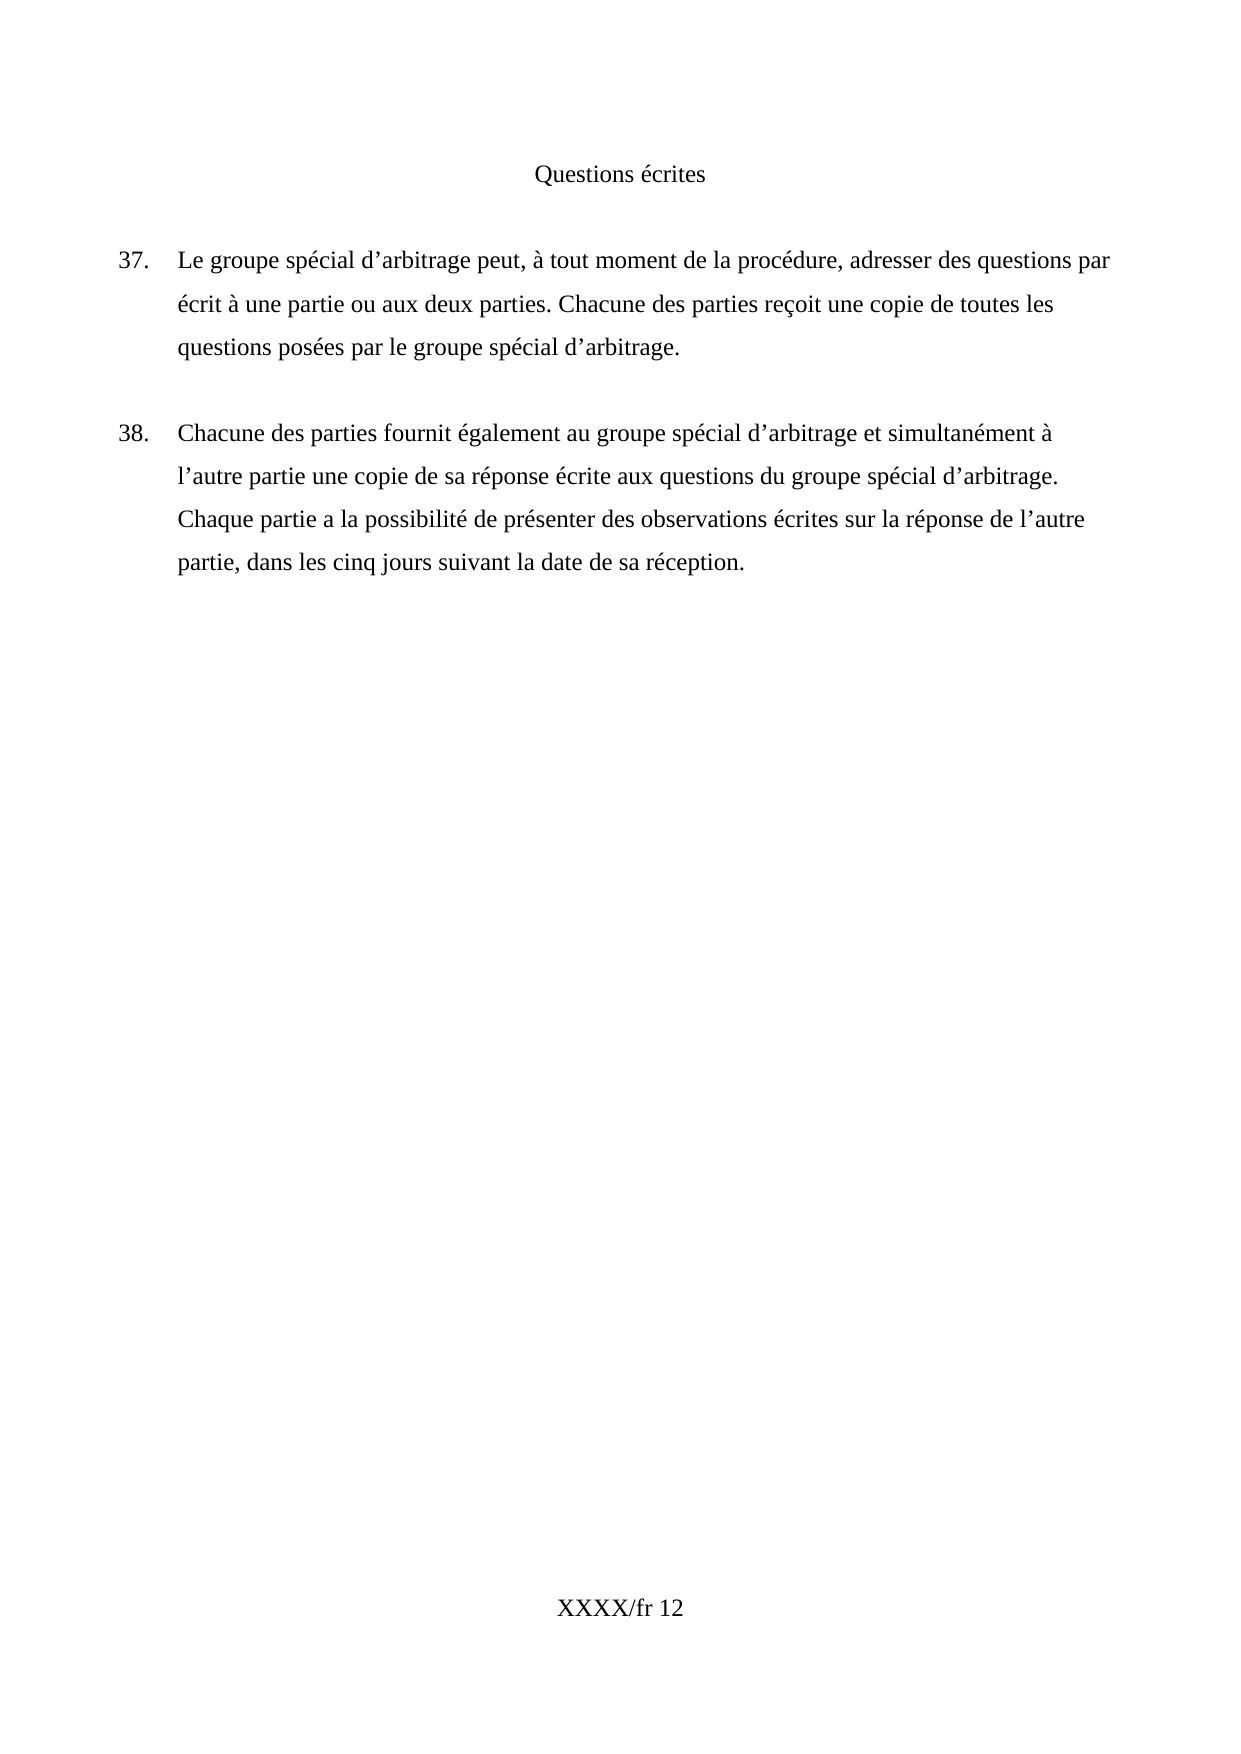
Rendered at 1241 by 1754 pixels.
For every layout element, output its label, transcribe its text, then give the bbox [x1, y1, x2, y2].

text 38. Chacune des parties fournit également au groupe spécial d’arbitrage et simultanément à l’autre partie une copie de sa réponse écrite aux questions du groupe spécial d’arbitrage. Chaque partie a la possibilité de présenter des observations écrites sur la réponse de l’autre partie, dans les cinq jours suivant la date de sa réception. [118, 418, 1122, 576]
text Questions écrites [118, 159, 1122, 188]
text 37. Le groupe spécial d’arbitrage peut, à tout moment de la procédure, adresser des questions par écrit à une partie ou aux deux parties. Chacune des parties reçoit une copie de toutes les questions posées par le groupe spécial d’arbitrage. [118, 246, 1122, 361]
